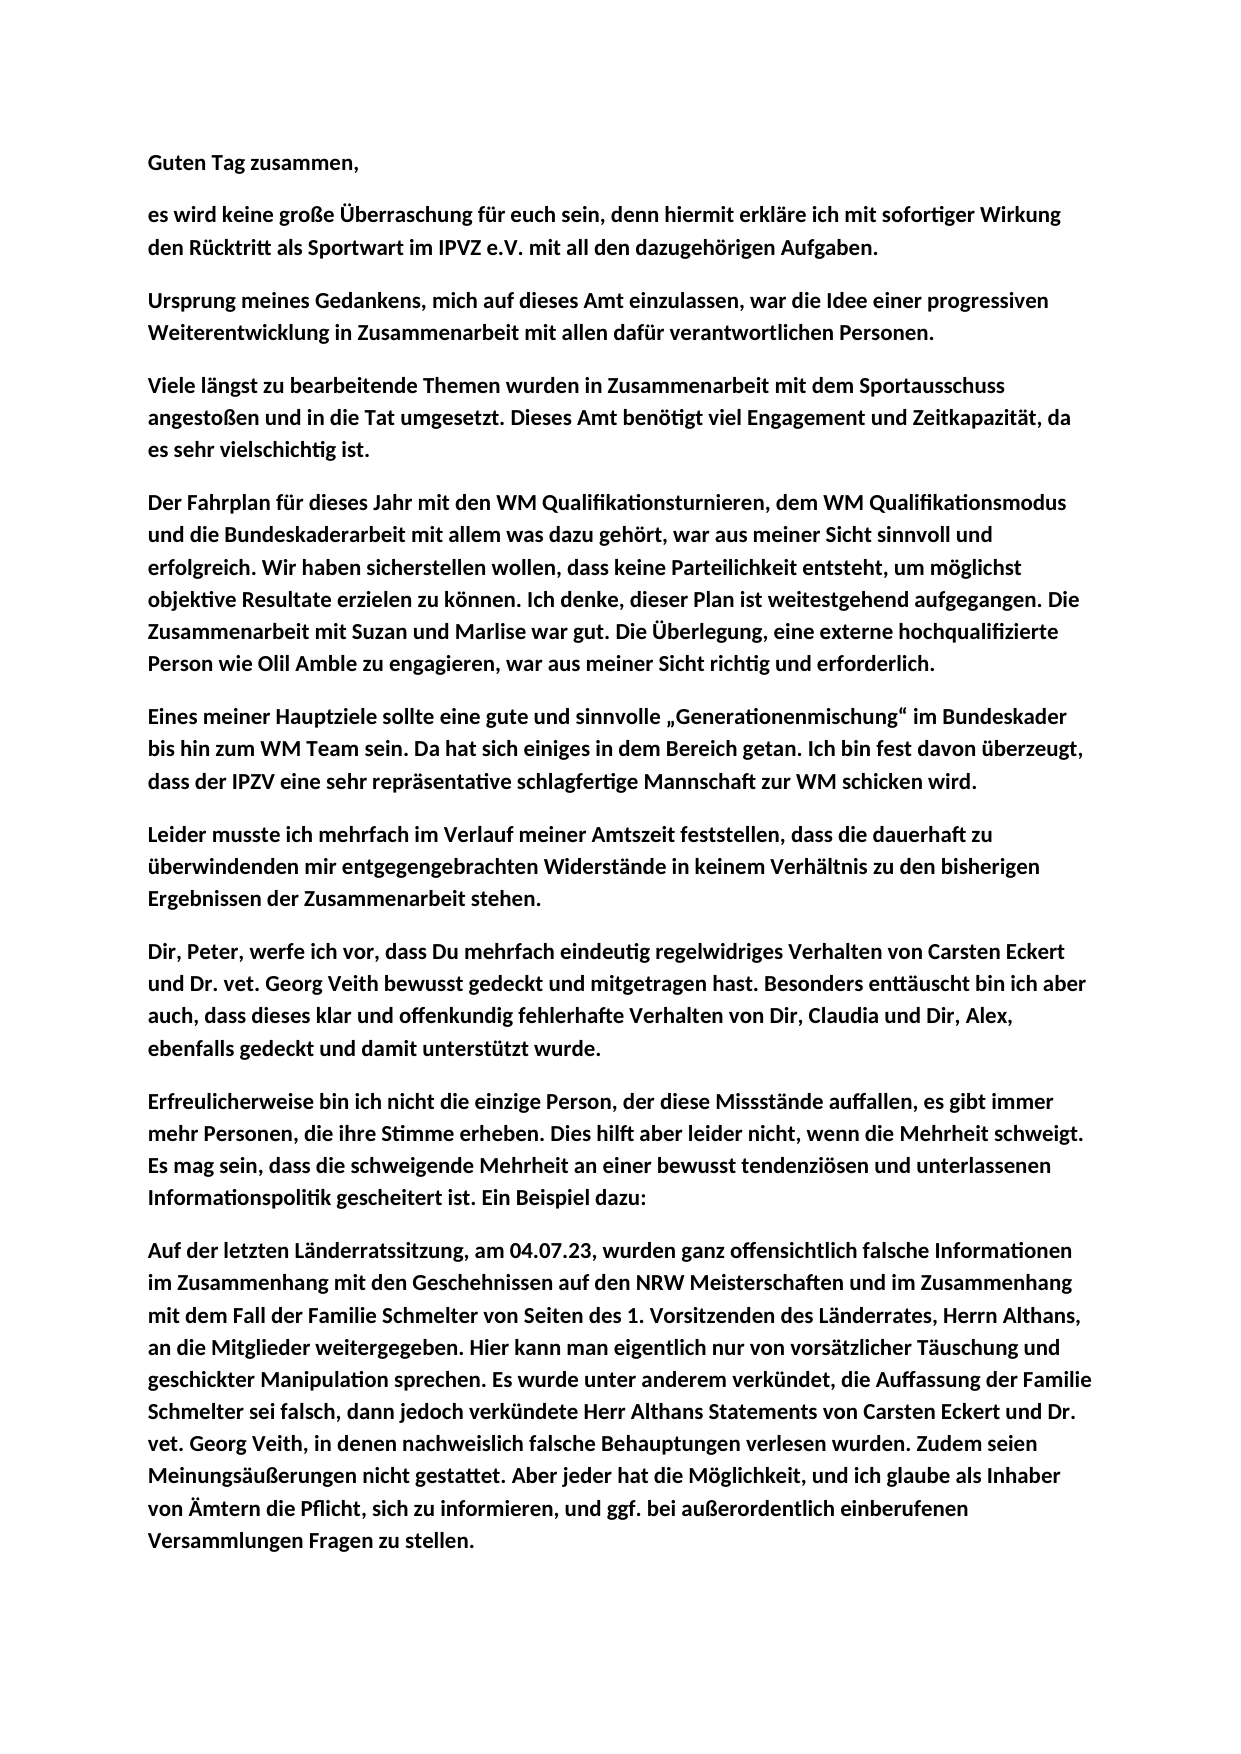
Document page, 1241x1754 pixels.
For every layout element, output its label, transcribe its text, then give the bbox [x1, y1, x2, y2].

text Auf der letzten Länderratssitzung, am 04.07.23, wurden ganz offensichtlich falsche Informationen im Zusammenhang mit den Geschehnissen auf den NRW Meisterschaften und im Zusammenhang mit dem Fall der Familie Schmelter von Seiten des 1. Vorsitzenden des Länderrates, Herrn Althans, an die Mitglieder weitergegeben. Hier kann man eigentlich nur von vorsätzlicher Täuschung und geschickter Manipulation sprechen. Es wurde unter anderem verkündet, die Auffassung der Familie Schmelter sei falsch, dann jedoch verkündete Herr Althans Statements von Carsten Eckert und Dr. vet. Georg Veith, in denen nachweislich falsche Behauptungen verlesen wurden. Zudem seien Meinungsäußerungen nicht gestattet. Aber jeder hat die Möglichkeit, und ich glaube als Inhaber von Ämtern die Pflicht, sich zu informieren, und ggf. bei außerordentlich einberufenen Versammlungen Fragen zu stellen. [148, 1236, 1093, 1554]
text Erfreulicherweise bin ich nicht die einzige Person, der diese Missstände auffallen, es gibt immer mehr Personen, die ihre Stimme erheben. Dies hilft aber leider nicht, wenn die Mehrheit schweigt. Es mag sein, dass die schweigende Mehrheit an einer bewusst tendenziösen und unterlassenen Informationspolitik gescheitert ist. Ein Beispiel dazu: [148, 1087, 1093, 1211]
text Viele längst zu bearbeitende Themen wurden in Zusammenarbeit mit dem Sportausschuss angestoßen und in die Tat umgesetzt. Dieses Amt benötigt viel Engagement und Zeitkapazität, da es sehr vielschichtig ist. [148, 371, 1093, 463]
text es wird keine große Überraschung für euch sein, denn hiermit erkläre ich mit sofortiger Wirkung den Rücktritt als Sportwart im IPVZ e.V. mit all den dazugehörigen Aufgaben. [148, 201, 1093, 261]
text Leider musste ich mehrfach im Verlauf meiner Amtszeit feststellen, dass die dauerhaft zu überwindenden mir entgegengebrachten Widerstände in keinem Verhältnis zu den bisherigen Ergebnissen der Zusammenarbeit stehen. [148, 820, 1093, 912]
text Dir, Peter, werfe ich vor, dass Du mehrfach eindeutig regelwidriges Verhalten von Carsten Eckert und Dr. vet. Georg Veith bewusst gedeckt und mitgetragen hast. Besonders enttäuscht bin ich aber auch, dass dieses klar und offenkundig fehlerhafte Verhalten von Dir, Claudia und Dir, Alex, ebenfalls gedeckt und damit unterstützt wurde. [148, 937, 1093, 1062]
text Eines meiner Hauptziele sollte eine gute und sinnvolle „Generationenmischung“ im Bundeskader bis hin zum WM Team sein. Da hat sich einiges in dem Bereich getan. Ich bin fest davon überzeugt, dass der IPZV eine sehr repräsentative schlagfertige Mannschaft zur WM schicken wird. [148, 702, 1093, 795]
text Guten Tag zusammen, [148, 148, 1093, 176]
text Der Fahrplan für dieses Jahr mit den WM Qualifikationsturnieren, dem WM Qualifikationsmodus und die Bundeskaderarbeit mit allem was dazu gehört, war aus meiner Sicht sinnvoll und erfolgreich. Wir haben sicherstellen wollen, dass keine Parteilichkeit entsteht, um möglichst objektive Resultate erzielen zu können. Ich denke, dieser Plan ist weitestgehend aufgegangen. Die Zusammenarbeit mit Suzan und Marlise war gut. Die Überlegung, eine externe hochqualifizierte Person wie Olil Amble zu engagieren, war aus meiner Sicht richtig und erforderlich. [148, 488, 1093, 677]
text Ursprung meines Gedankens, mich auf dieses Amt einzulassen, war die Idee einer progressiven Weiterentwicklung in Zusammenarbeit mit allen dafür verantwortlichen Personen. [148, 286, 1093, 346]
